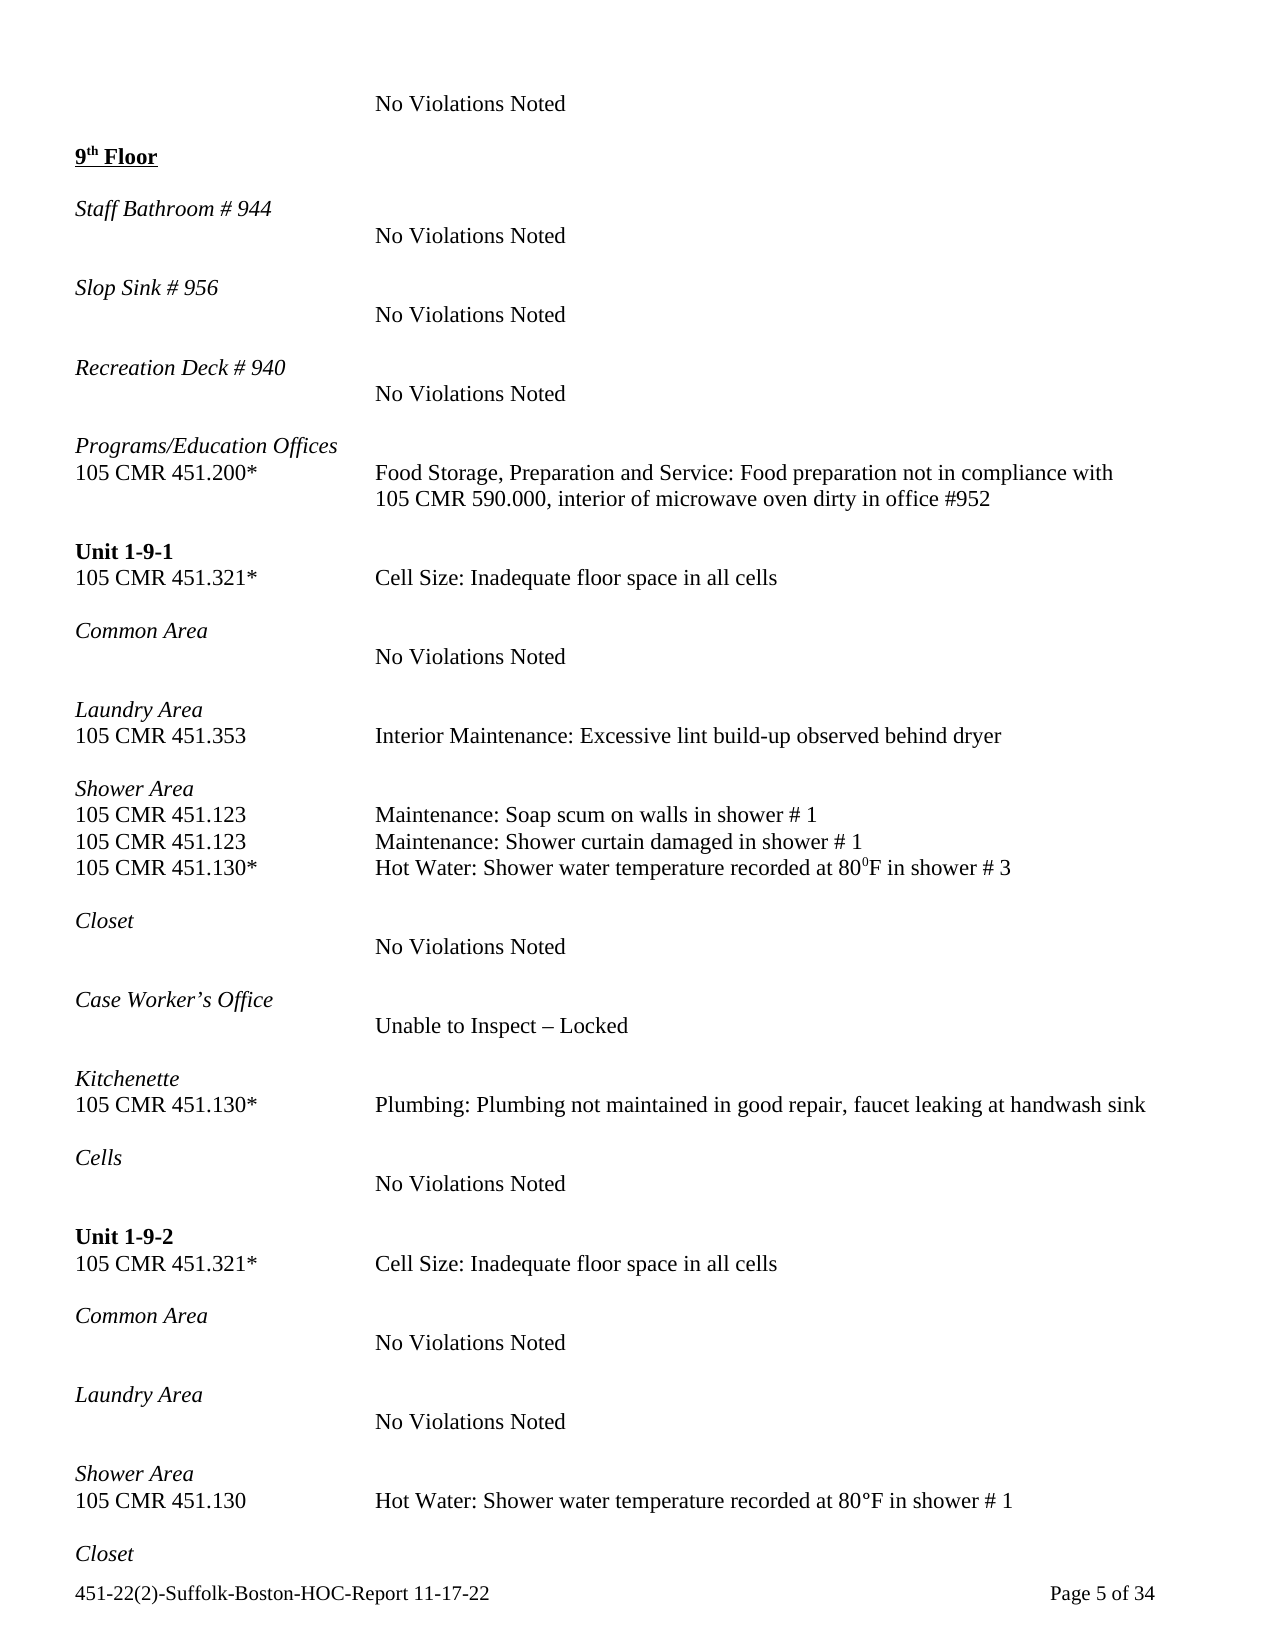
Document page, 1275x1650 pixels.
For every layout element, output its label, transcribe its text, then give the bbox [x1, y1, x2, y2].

text No Violations Noted [75, 301, 1200, 327]
text Laundry Area [75, 1381, 1200, 1408]
text Slop Sink # 956 [75, 274, 1200, 301]
text No Violations Noted [75, 1171, 1200, 1197]
text Common Area [75, 617, 1200, 643]
text Shower Area [75, 1460, 1200, 1487]
text No Violations Noted [75, 1408, 1200, 1434]
text Laundry Area [75, 696, 1200, 722]
text No Violations Noted [75, 933, 1200, 960]
text Programs/Education Offices [75, 433, 1200, 459]
text 9th Floor [75, 143, 1200, 169]
text 105 CMR 451.353 Interior Maintenance: Excessive lint build-up observed behind dryer [75, 722, 1200, 749]
text 105 CMR 451.321* Cell Size: Inadequate floor space in all cells [75, 1249, 1200, 1276]
text 105 CMR 451.130* Hot Water: Shower water temperature recorded at 800F in shower # 3 [75, 854, 1200, 881]
text Staff Bathroom # 944 [75, 195, 1200, 222]
text No Violations Noted [75, 90, 1200, 116]
text No Violations Noted [75, 643, 1200, 670]
text 105 CMR 451.123 Maintenance: Shower curtain damaged in shower # 1 [75, 828, 1200, 854]
text No Violations Noted [75, 380, 1200, 406]
text 105 CMR 451.130 Hot Water: Shower water temperature recorded at 80°F in shower # 1 [75, 1487, 1200, 1514]
text Closet [75, 1540, 1200, 1567]
text No Violations Noted [75, 1329, 1200, 1355]
text 105 CMR 451.123 Maintenance: Soap scum on walls in shower # 1 [75, 802, 1200, 828]
text Unable to Inspect – Locked [300, 1012, 1200, 1039]
text Unit 1-9-2 [75, 1223, 1200, 1249]
text Cells [75, 1144, 1200, 1171]
text No Violations Noted [75, 222, 1200, 248]
text 105 CMR 451.130* Plumbing: Plumbing not maintained in good repair, faucet leaking at handwash sink [75, 1091, 1200, 1118]
text Recreation Deck # 940 [75, 353, 1200, 380]
text Shower Area [75, 775, 1200, 802]
text Case Worker’s Office [75, 986, 1200, 1012]
text Closet [75, 907, 1200, 933]
text 105 CMR 451.200* Food Storage, Preparation and Service: Food preparation not in compliance with 105 CMR 590.000, interior of microwave oven dirty in office #952 [75, 459, 1200, 512]
text Common Area [75, 1302, 1200, 1329]
text Unit 1-9-1 [75, 538, 1200, 564]
text 105 CMR 451.321* Cell Size: Inadequate floor space in all cells [75, 564, 1200, 591]
text Kitchenette [75, 1065, 1200, 1091]
